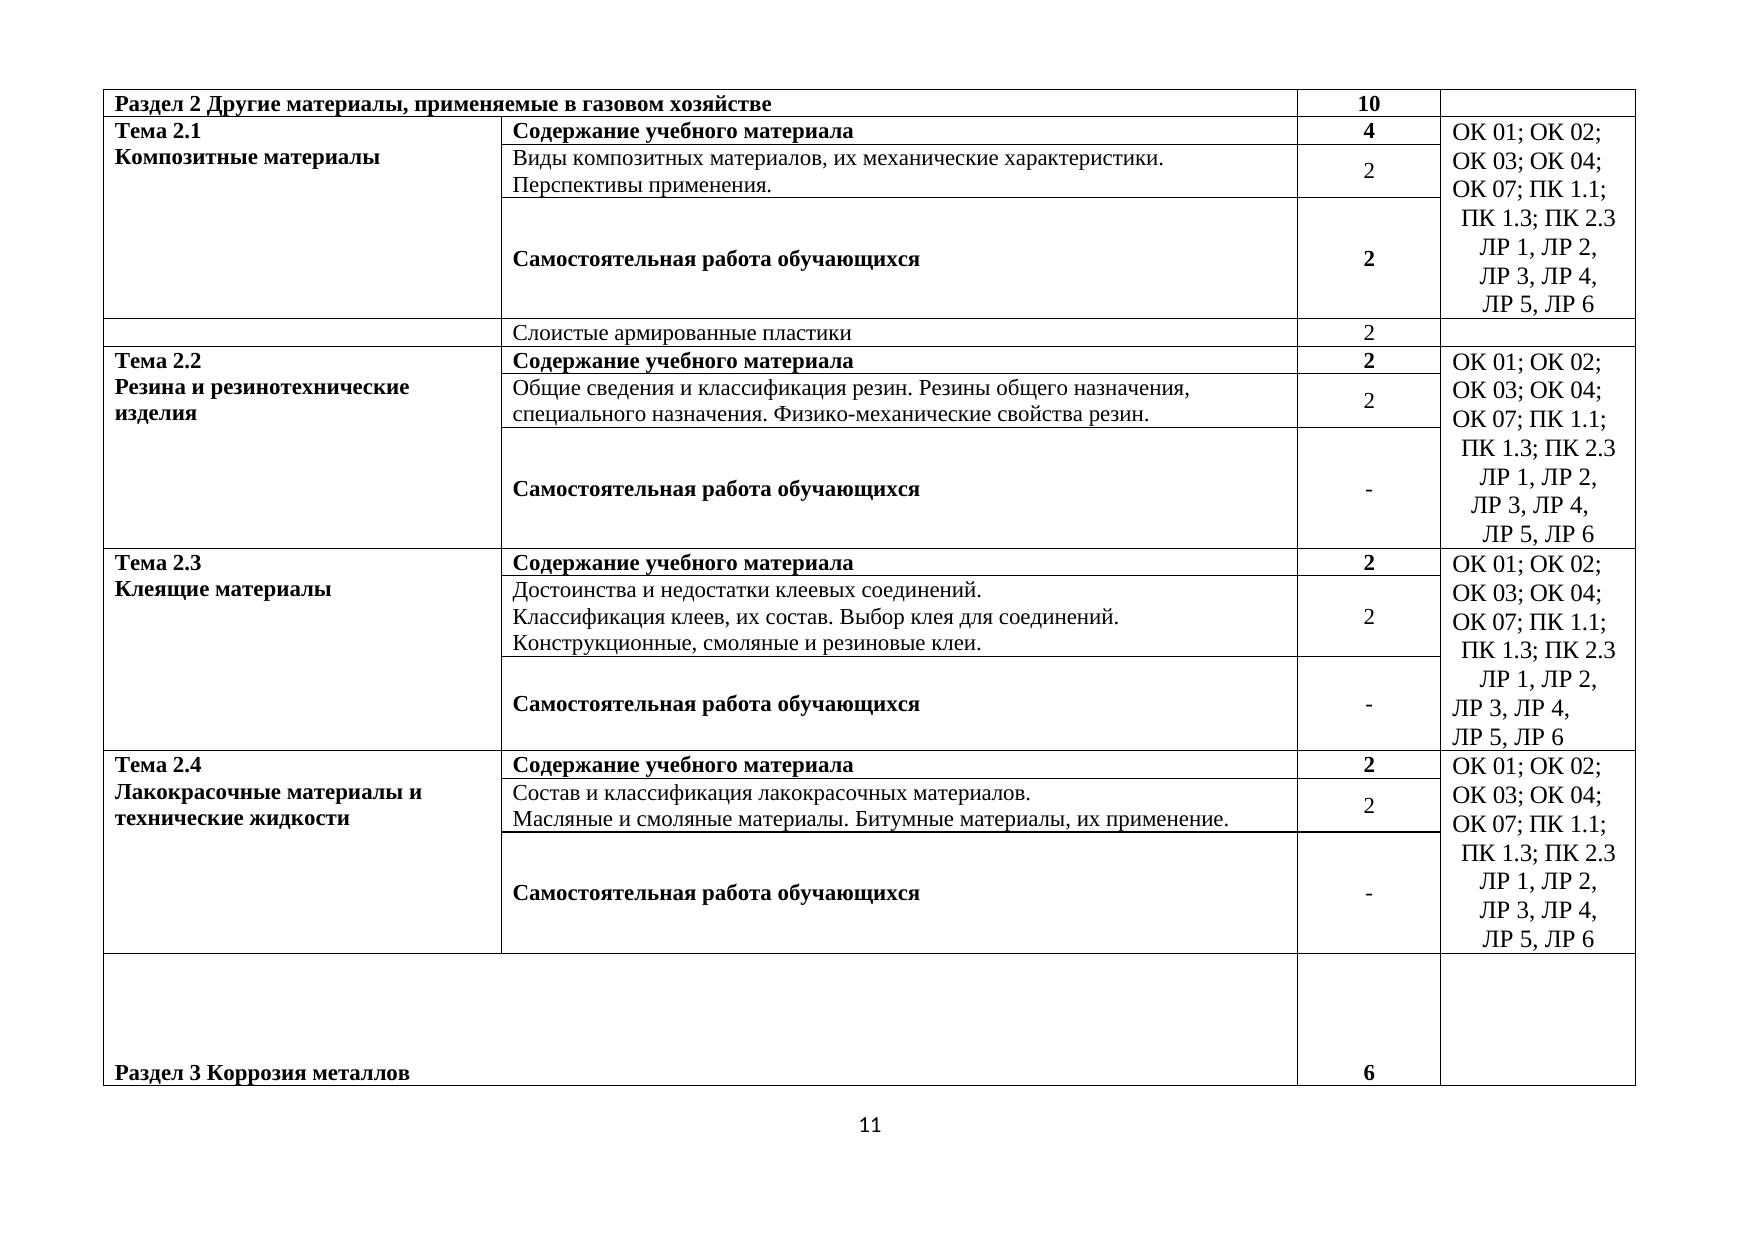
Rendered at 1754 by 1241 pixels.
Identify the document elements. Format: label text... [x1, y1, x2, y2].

table_cell 2 [1298, 374, 1440, 427]
table_cell Тема 2.3 Клеящие материалы [104, 549, 501, 750]
table_cell Достоинства и недостатки клеевых соединений. Классификация клеев, их состав. Выбор клея для соединений. Конструкционные, смоляные и резиновые клеи. [502, 576, 1297, 656]
table_cell Тема 2.2 Резина и резинотехнические изделия [104, 347, 501, 548]
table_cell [104, 90, 1297, 116]
table_cell Состав и классификация лакокрасочных материалов. Масляные и смоляные материалы. Битумные материалы, их применение. [502, 779, 1297, 831]
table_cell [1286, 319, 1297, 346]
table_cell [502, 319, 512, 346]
table_cell Тема 2.4 Лакокрасочные материалы и технические жидкости [104, 751, 501, 953]
table_cell 2 [1298, 549, 1440, 575]
table_cell Содержание учебного материала [502, 549, 1297, 575]
table_cell 4 [1298, 117, 1440, 143]
table_cell 2 [1298, 779, 1440, 831]
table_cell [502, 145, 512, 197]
table_cell ОК 01; ОК 02; ОК 03; ОК 04; ОК 07; ПК 1.1; ПК 1.3; ПК 2.3 ЛР 1, ЛР 2, ЛР 3, ЛР 4, ЛР 5, ЛР 6 [1441, 117, 1635, 318]
table_cell Раздел 3 Коррозия металлов [104, 954, 1297, 1085]
table_cell 2 [1298, 347, 1440, 373]
table_cell - [1298, 428, 1440, 548]
table_cell Содержание учебного материала [502, 117, 1297, 143]
table_cell - [1298, 833, 1440, 953]
table_cell [1441, 954, 1635, 1085]
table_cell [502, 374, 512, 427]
table_cell 10 [1298, 90, 1440, 116]
table_cell Самостоятельная работа обучающихся [502, 198, 1297, 318]
table_cell 2 [1298, 319, 1440, 346]
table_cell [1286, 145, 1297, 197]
table_cell Содержание учебного материала [502, 347, 1297, 373]
table_cell ОК 01; ОК 02; ОК 03; ОК 04; ОК 07; ПК 1.1; ПК 1.3; ПК 2.3 ЛР 1, ЛР 2, ЛР 3, ЛР 4, ЛР 5, ЛР 6 [1441, 347, 1635, 548]
table_cell Самостоятельная работа обучающихся [502, 833, 1297, 953]
table_cell Самостоятельная работа обучающихся [502, 428, 1297, 548]
table_cell Самостоятельная работа обучающихся [502, 657, 1297, 750]
table_cell 2 [1298, 145, 1440, 197]
table_cell Тема 2.1 Композитные материалы [104, 117, 501, 318]
table_cell [1441, 319, 1635, 346]
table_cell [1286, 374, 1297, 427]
table_cell - [1298, 657, 1440, 750]
table_cell ОК 01; ОК 02; ОК 03; ОК 04; ОК 07; ПК 1.1; ПК 1.3; ПК 2.3 ЛР 1, ЛР 2, ЛР 3, ЛР 4, ЛР 5, ЛР 6 [1441, 549, 1635, 750]
table_cell 6 [1298, 954, 1440, 1085]
table_cell Содержание учебного материала [502, 751, 1297, 778]
table_cell ОК 01; ОК 02; ОК 03; ОК 04; ОК 07; ПК 1.1; ПК 1.3; ПК 2.3 ЛР 1, ЛР 2, ЛР 3, ЛР 4, ЛР 5, ЛР 6 [1441, 751, 1635, 953]
table_cell [104, 319, 501, 346]
table_cell 2 [1298, 751, 1440, 778]
table_cell 2 [1298, 198, 1440, 318]
table_cell 2 [1298, 576, 1440, 656]
